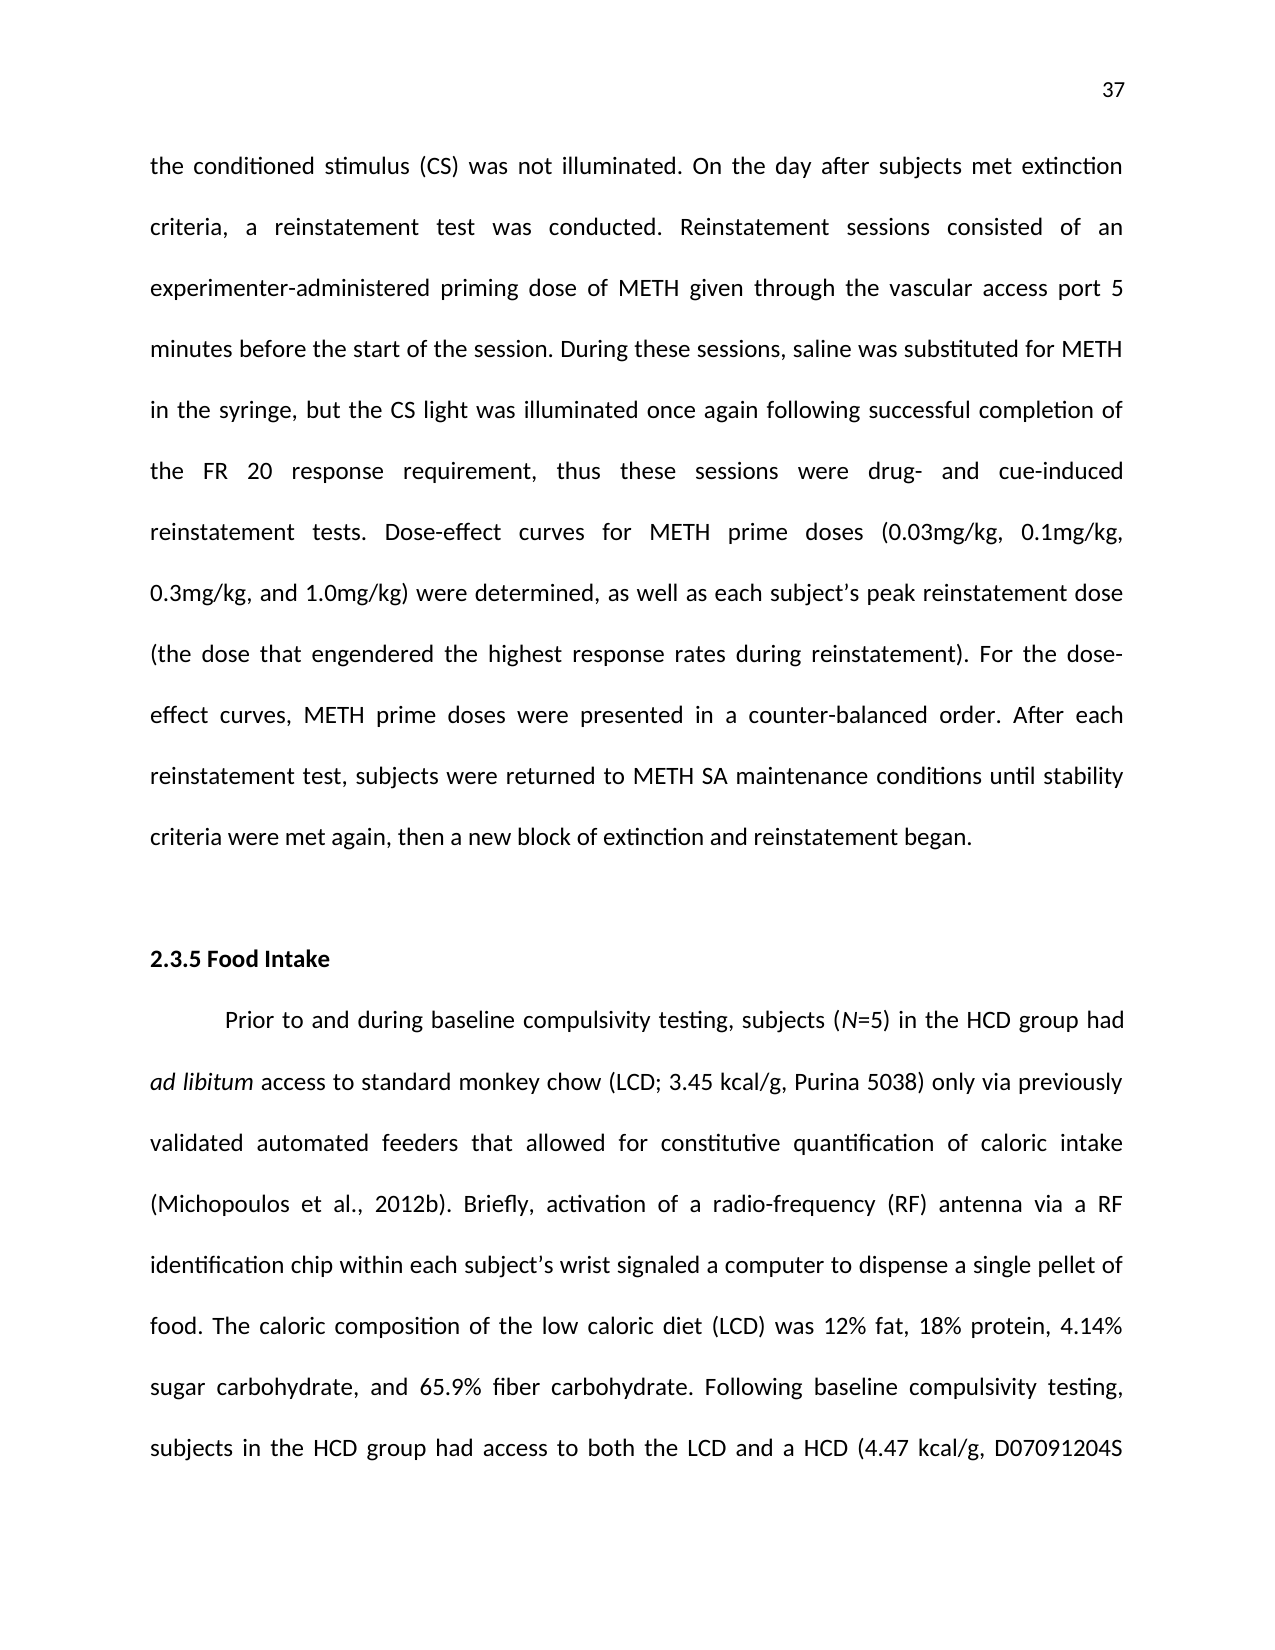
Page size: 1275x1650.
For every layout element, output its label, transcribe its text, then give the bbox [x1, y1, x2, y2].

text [150, 1004, 1125, 1462]
text 2.3.5 Food Intake [150, 943, 1125, 974]
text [150, 150, 1125, 852]
